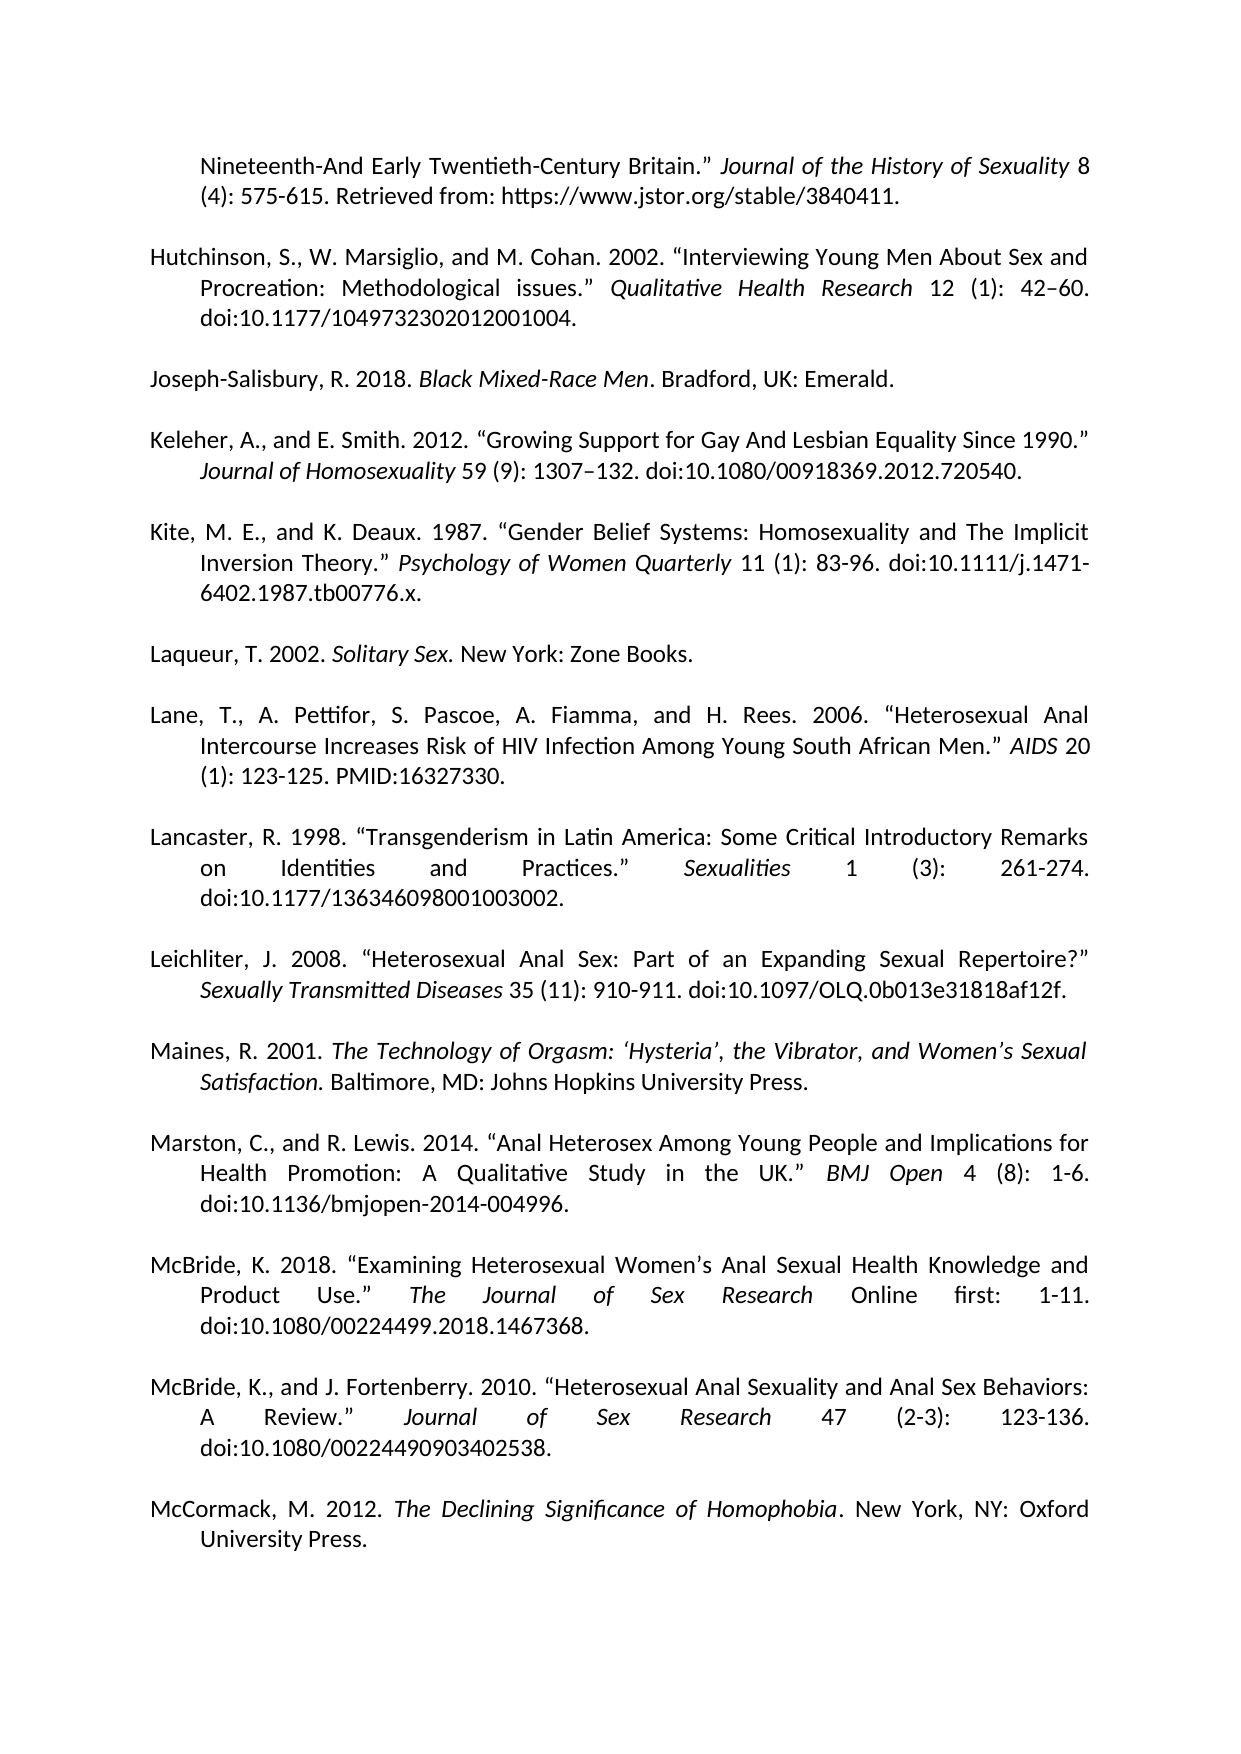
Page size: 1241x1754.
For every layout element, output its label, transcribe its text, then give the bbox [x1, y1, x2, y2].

text McBride, K., and J. Fortenberry. 2010. “Heterosexual Anal Sexuality and Anal Sex Behaviors: A Review.” Journal of Sex Research 47 (2-3): 123-136. doi:10.1080/00224490903402538. [150, 1371, 1090, 1462]
text Keleher, A., and E. Smith. 2012. “Growing Support for Gay And Lesbian Equality Since 1990.” Journal of Homosexuality 59 (9): 1307–132. doi:10.1080/00918369.2012.720540. [150, 425, 1090, 486]
text Hutchinson, S., W. Marsiglio, and M. Cohan. 2002. “Interviewing Young Men About Sex and Procreation: Methodological issues.” Qualitative Health Research 12 (1): 42–60. doi:10.1177/1049732302012001004. [150, 242, 1090, 333]
text McBride, K. 2018. “Examining Heterosexual Women’s Anal Sexual Health Knowledge and Product Use.” The Journal of Sex Research Online first: 1-11. doi:10.1080/00224499.2018.1467368. [150, 1249, 1090, 1340]
text Leichliter, J. 2008. “Heterosexual Anal Sex: Part of an Expanding Sexual Repertoire?” Sexually Transmitted Diseases 35 (11): 910-911. doi:10.1097/OLQ.0b013e31818af12f. [150, 943, 1090, 1004]
text McCormack, M. 2012. The Declining Significance of Homophobia. New York, NY: Oxford University Press. [150, 1493, 1090, 1554]
text Lancaster, R. 1998. “Transgenderism in Latin America: Some Critical Introductory Remarks on Identities and Practices.” Sexualities 1 (3): 261-274. doi:10.1177/136346098001003002. [150, 821, 1090, 913]
text Laqueur, T. 2002. Solitary Sex. New York: Zone Books. [150, 638, 1090, 669]
text Marston, C., and R. Lewis. 2014. “Anal Heterosex Among Young People and Implications for Health Promotion: A Qualitative Study in the UK.” BMJ Open 4 (8): 1-6. doi:10.1136/bmjopen-2014-004996. [150, 1127, 1090, 1218]
text Joseph-Salisbury, R. 2018. Black Mixed-Race Men. Bradford, UK: Emerald. [150, 364, 1090, 394]
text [150, 150, 1090, 211]
text Kite, M. E., and K. Deaux. 1987. “Gender Belief Systems: Homosexuality and The Implicit Inversion Theory.” Psychology of Women Quarterly 11 (1): 83-96. doi:10.1111/j.1471-6402.1987.tb00776.x. [150, 516, 1090, 608]
text Lane, T., A. Pettifor, S. Pascoe, A. Fiamma, and H. Rees. 2006. “Heterosexual Anal Intercourse Increases Risk of HIV Infection Among Young South African Men.” AIDS 20 (1): 123-125. PMID:16327330. [150, 699, 1090, 791]
text Maines, R. 2001. The Technology of Orgasm: ‘Hysteria’, the Vibrator, and Women’s Sexual Satisfaction. Baltimore, MD: Johns Hopkins University Press. [150, 1035, 1090, 1096]
